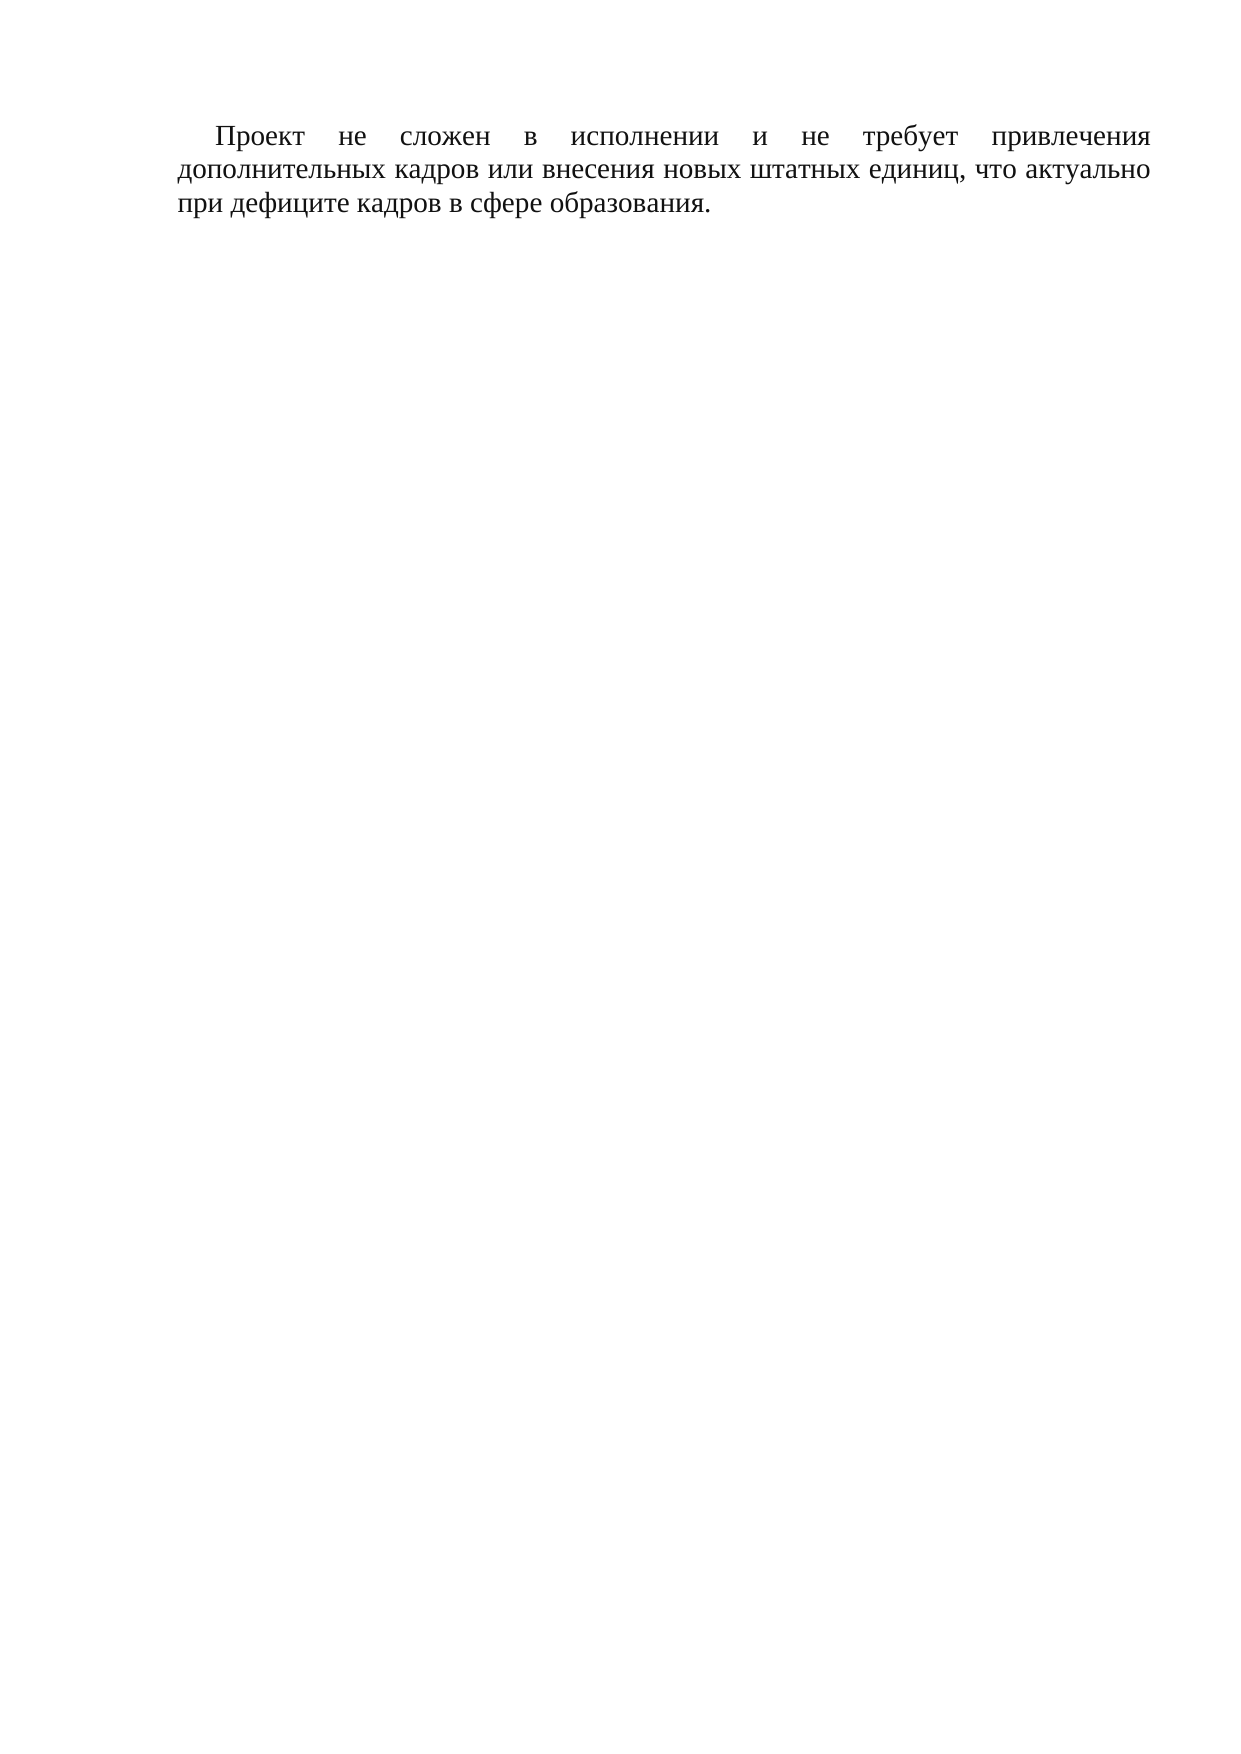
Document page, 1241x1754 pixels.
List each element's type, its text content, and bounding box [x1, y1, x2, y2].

text Проект не сложен в исполнении и не требует привлечения дополнительных кадров или внесения новых штатных единиц, что актуально при дефиците кадров в сфере образования. [177, 118, 1152, 219]
